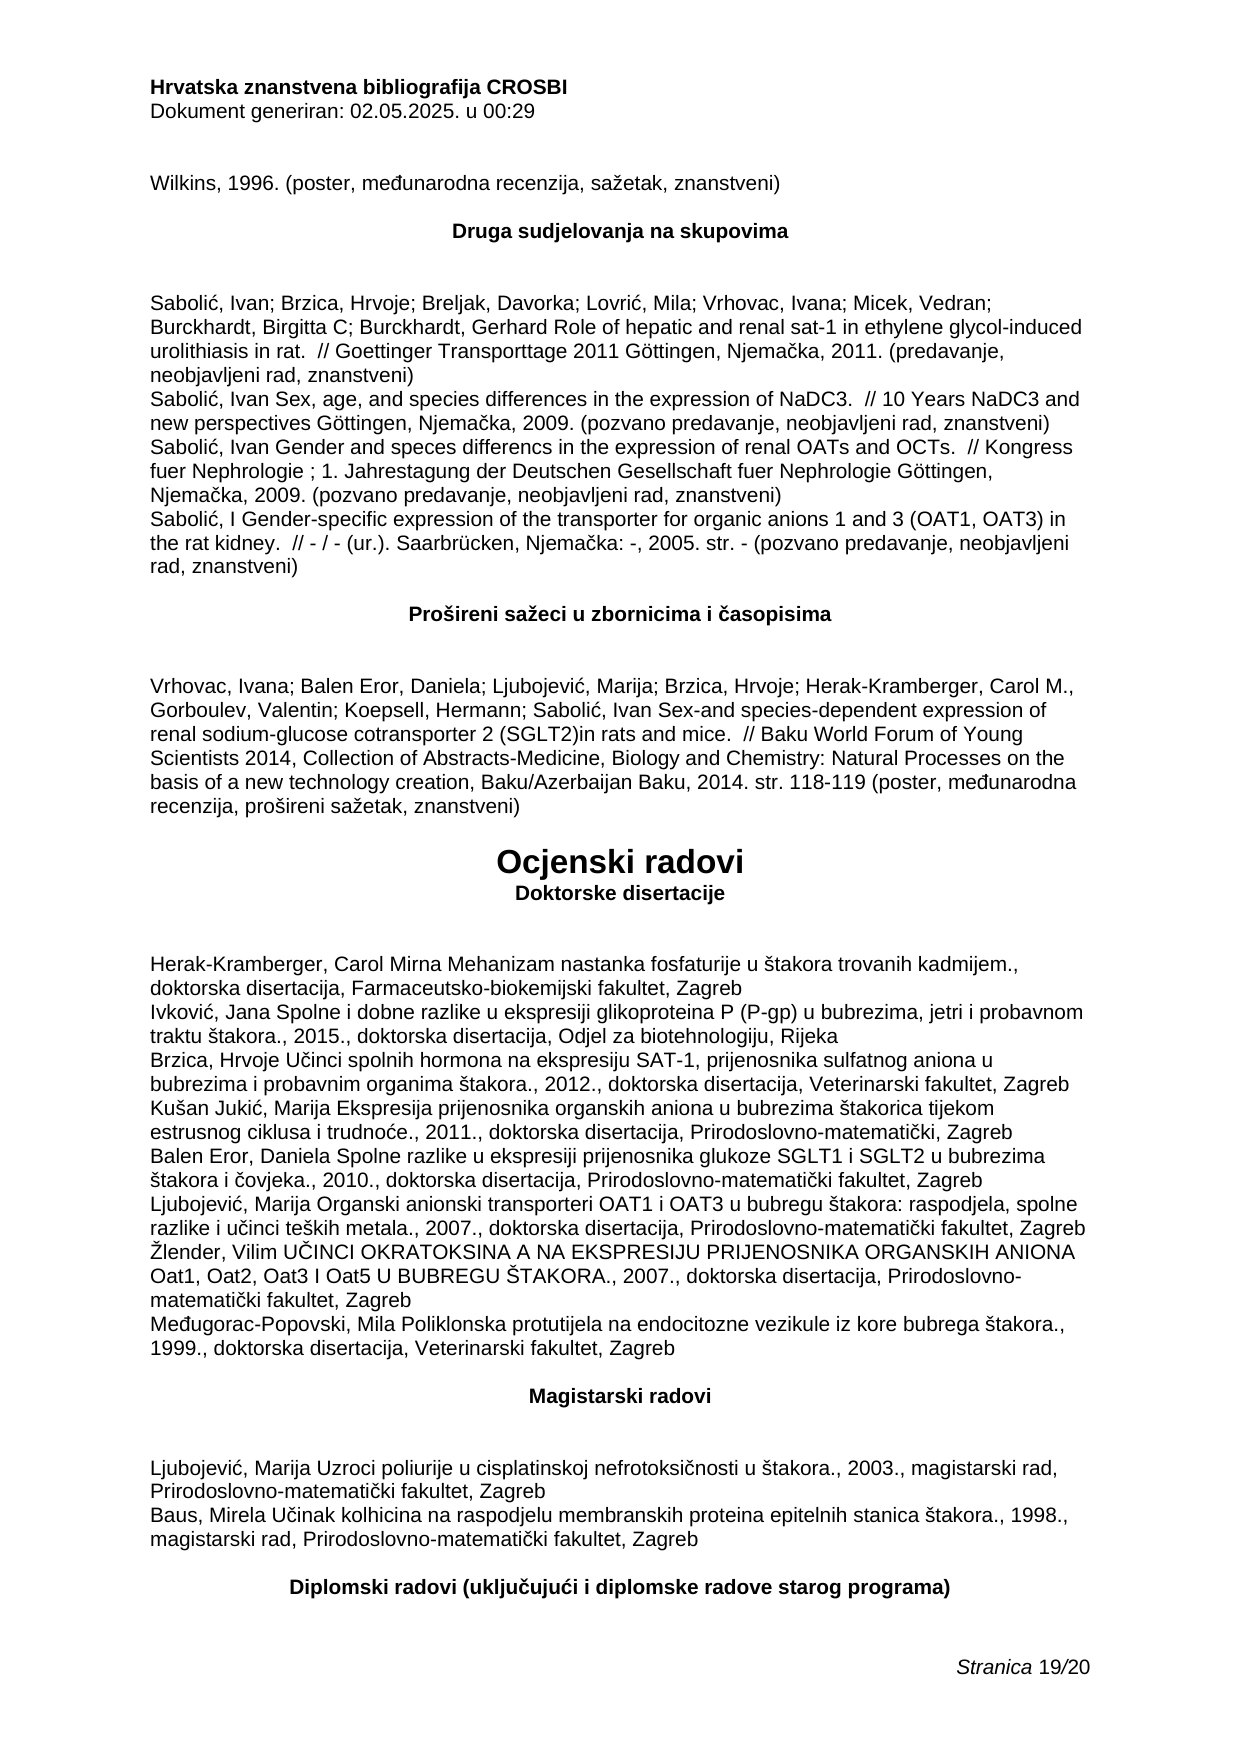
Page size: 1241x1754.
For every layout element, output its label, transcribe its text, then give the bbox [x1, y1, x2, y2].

subtitle Ocjenski radovi [150, 842, 1090, 880]
text Kušan Jukić, Marija [150, 1096, 1090, 1144]
text Herak-Kramberger, Carol Mirna [150, 952, 1090, 1000]
text Sabolić, I [150, 506, 1090, 578]
text Sabolić, Ivan; Brzica, Hrvoje; Breljak, Davorka; Lovrić, Mila; Vrhovac, Ivana; Micek, Vedran; Burckhardt, Birgitta C; Burckhardt, Gerhard [150, 291, 1090, 387]
subtitle Magistarski radovi [150, 1383, 1090, 1407]
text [150, 171, 1090, 195]
text Međugorac-Popovski, Mila [150, 1312, 1090, 1359]
subtitle Druga sudjelovanja na skupovima [150, 219, 1090, 243]
text Brzica, Hrvoje [150, 1048, 1090, 1096]
text Sabolić, Ivan [150, 387, 1090, 434]
subtitle Prošireni sažeci u zbornicima i časopisima [150, 602, 1090, 626]
text Sabolić, Ivan [150, 434, 1090, 506]
text Žlender, Vilim [150, 1240, 1090, 1312]
text Vrhovac, Ivana; Balen Eror, Daniela; Ljubojević, Marija; Brzica, Hrvoje; Herak-Kramberger, Carol M., Gorboulev, Valentin; Koepsell, Hermann; Sabolić, Ivan [150, 674, 1090, 818]
subtitle Diplomski radovi (uključujući i diplomske radove starog programa) [150, 1575, 1090, 1599]
subtitle Doktorske disertacije [150, 880, 1090, 904]
text Ljubojević, Marija [150, 1455, 1090, 1503]
text Balen Eror, Daniela [150, 1144, 1090, 1192]
text Ljubojević, Marija [150, 1192, 1090, 1240]
text Ivković, Jana [150, 1000, 1090, 1048]
text Baus, Mirela [150, 1503, 1090, 1551]
